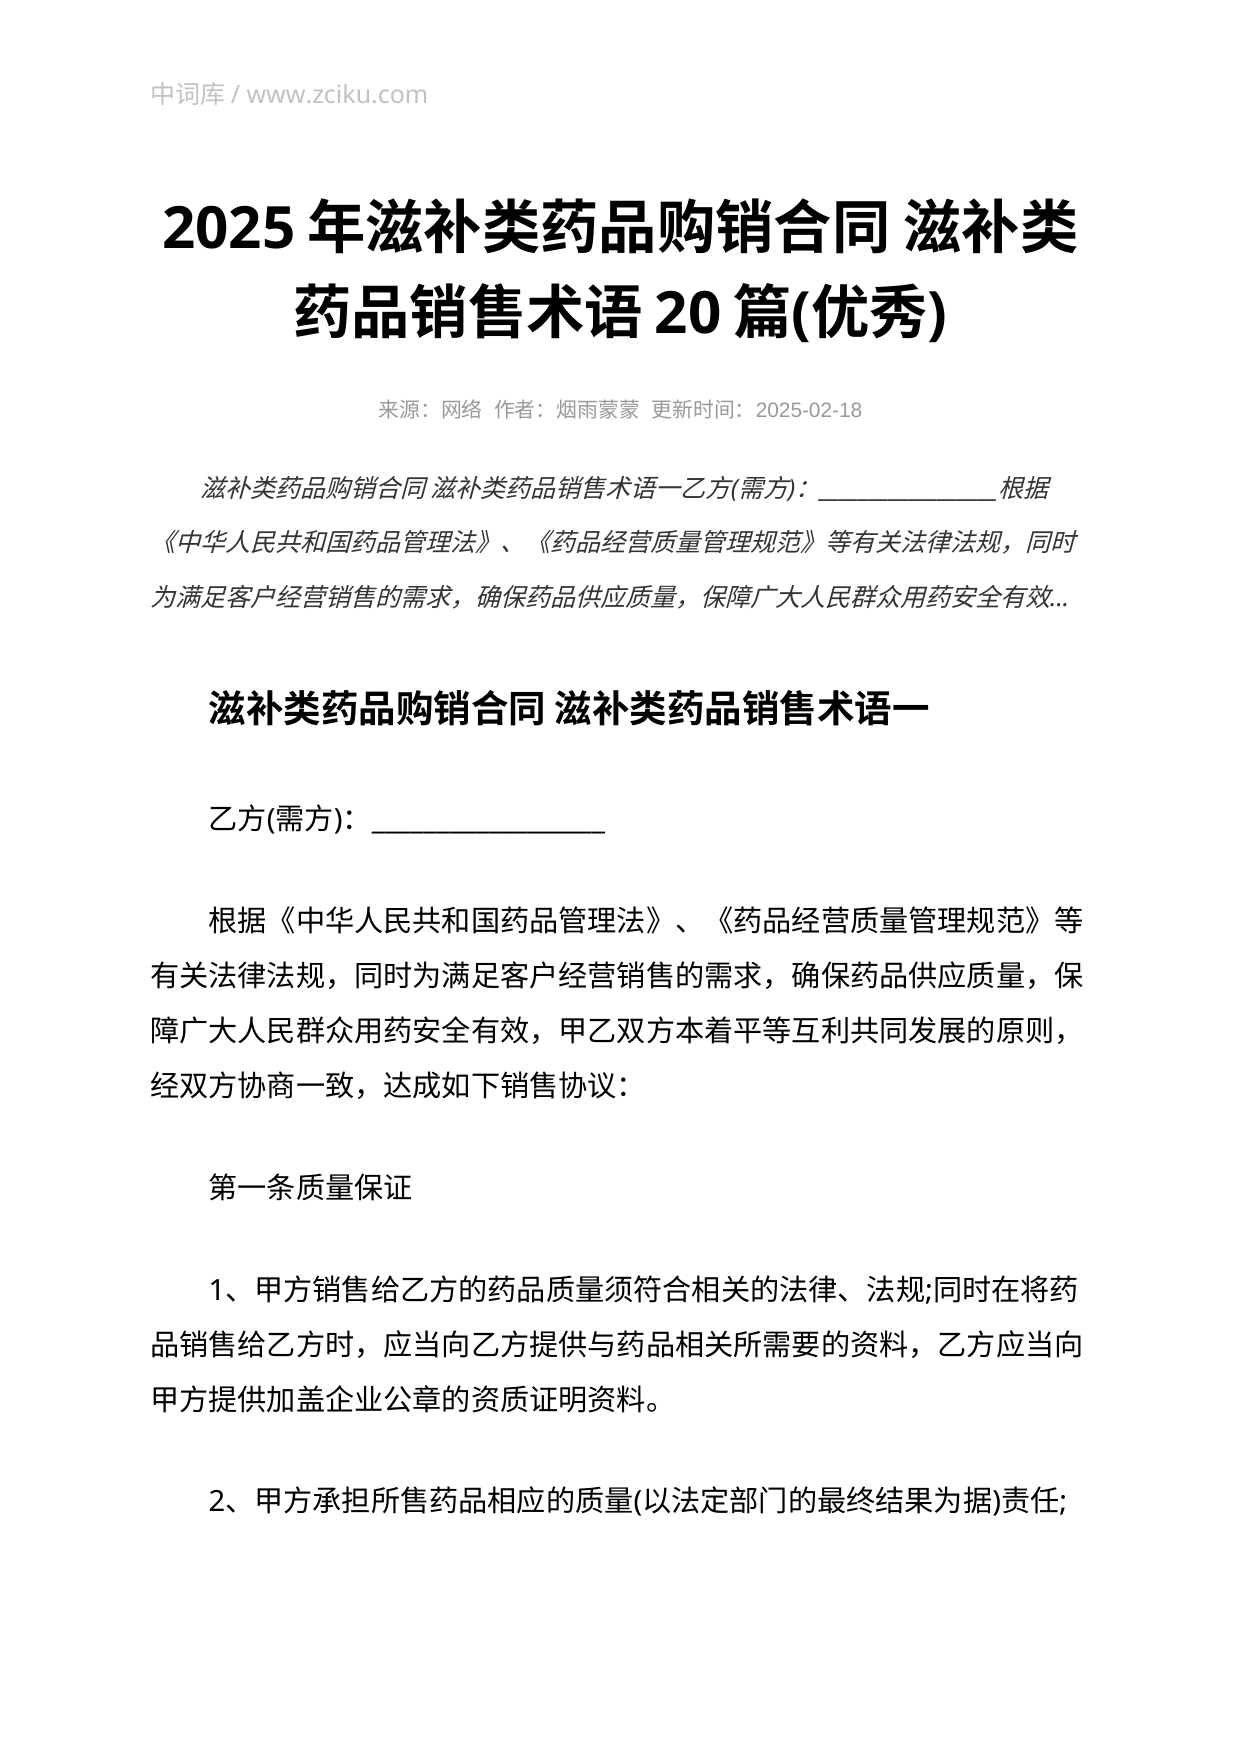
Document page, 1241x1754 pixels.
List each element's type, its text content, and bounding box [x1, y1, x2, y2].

subtitle 2025年滋补类药品购销合同 滋补类药品销售术语20篇(优秀) [150, 181, 1090, 351]
text 来源：网络 作者：烟雨蒙蒙 更新时间：2025-02-18 [150, 398, 1090, 422]
text 第一条质量保证 [150, 1164, 1090, 1207]
text 1、甲方销售给乙方的药品质量须符合相关的法律、法规;同时在将药品销售给乙方时，应当向乙方提供与药品相关所需要的资料，乙方应当向甲方提供加盖企业公章的资质证明资料。 [150, 1266, 1090, 1418]
text 乙方(需方)：__________________ [150, 796, 1090, 838]
text 根据《中华人民共和国药品管理法》、《药品经营质量管理规范》等有关法律法规，同时为满足客户经营销售的需求，确保药品供应质量，保障广大人民群众用药安全有效，甲乙双方本着平等互利共同发展的原则，经双方协商一致，达成如下销售协议： [150, 898, 1090, 1105]
text 滋补类药品购销合同 滋补类药品销售术语一 [150, 678, 1090, 733]
text 滋补类药品购销合同 滋补类药品销售术语一乙方(需方)：__________________根据《中华人民共和国药品管理法》、《药品经营质量管理规范》等有关法律法规，同时为满足客户经营销售的需求，确保药品供应质量，保障广大人民群众用药安全有效... [150, 468, 1090, 613]
text 2、甲方承担所售药品相应的质量(以法定部门的最终结果为据)责任; [150, 1478, 1090, 1520]
